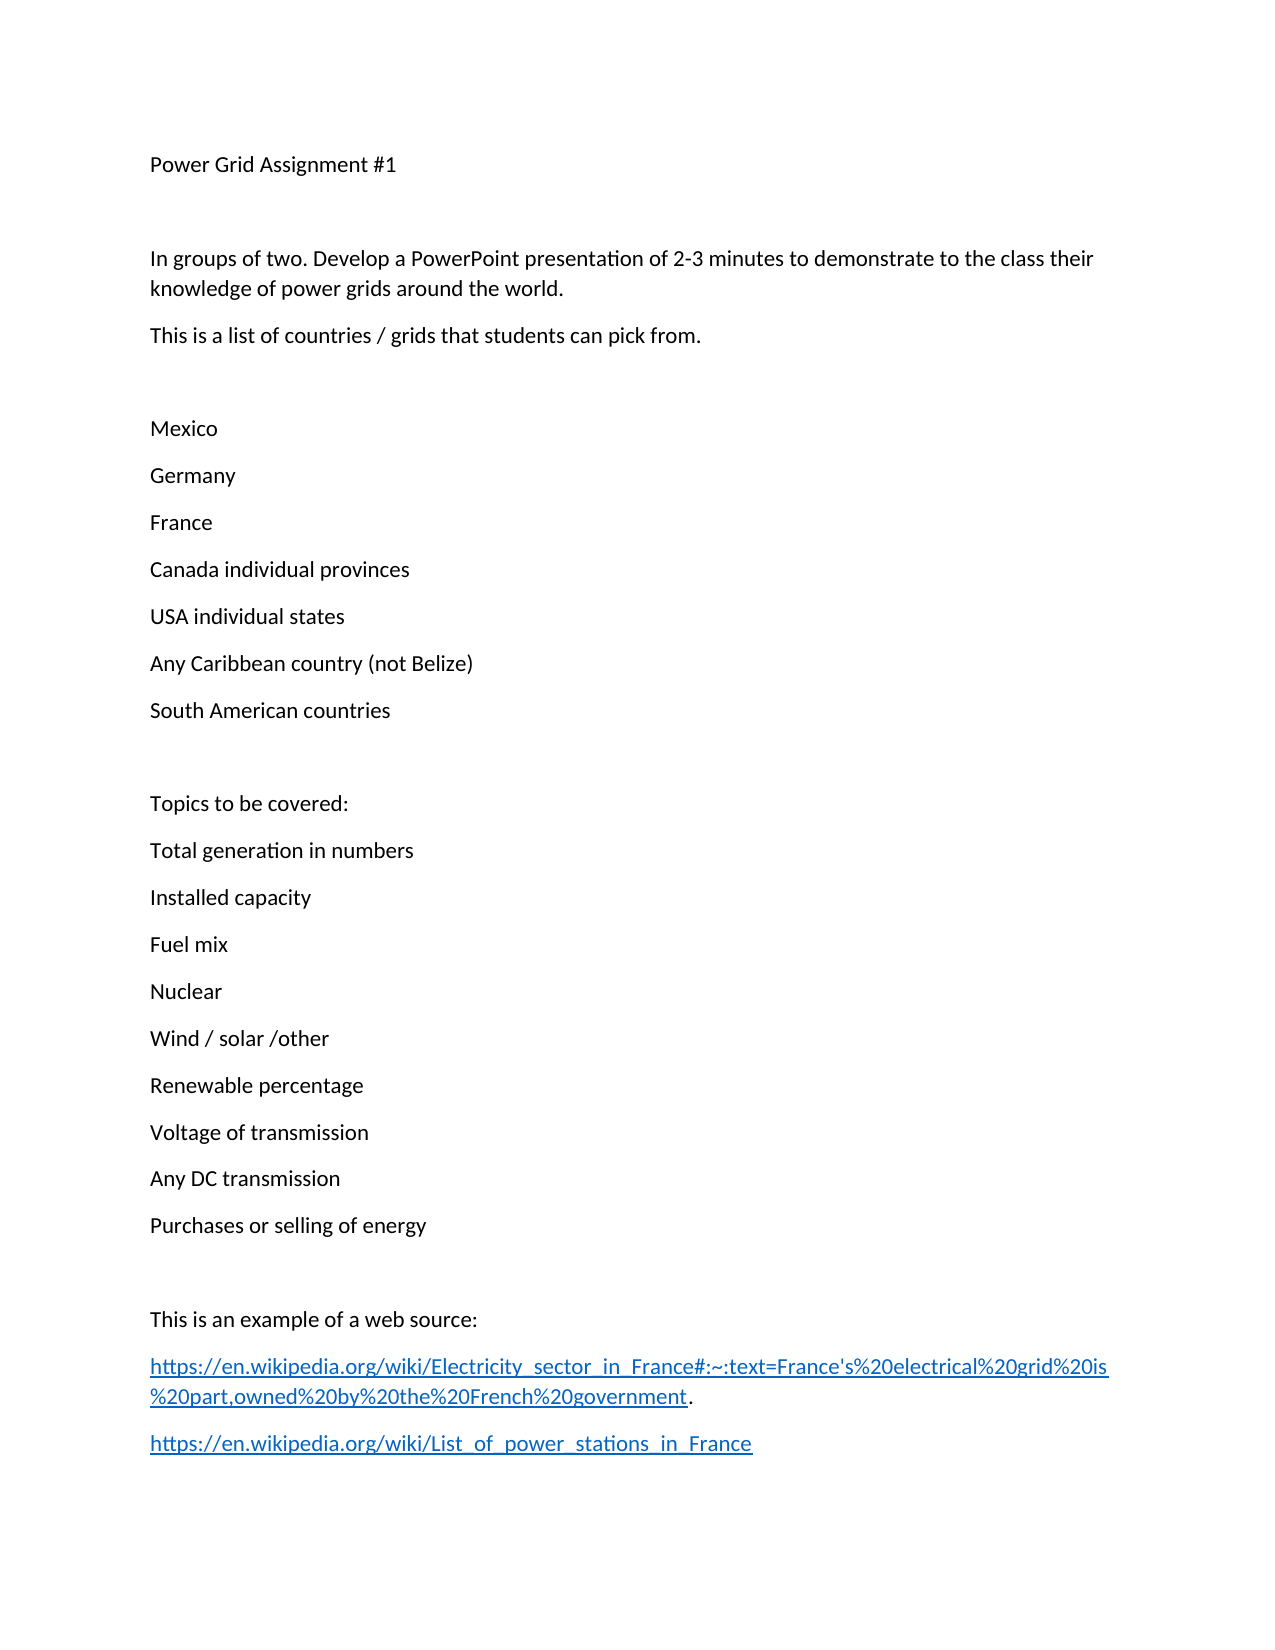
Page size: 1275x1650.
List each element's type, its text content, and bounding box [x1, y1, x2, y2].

text Wind / solar /other [150, 1024, 1125, 1052]
text https://en.wikipedia.org/wiki/List_of_power_stations_in_France [150, 1429, 1125, 1457]
text Installed capacity [150, 883, 1125, 911]
text France [150, 508, 1125, 536]
text Any DC transmission [150, 1164, 1125, 1193]
text Voltage of transmission [150, 1118, 1125, 1146]
text This is a list of countries / grids that students can pick from. [150, 321, 1125, 349]
text Germany [150, 461, 1125, 489]
text Mexico [150, 414, 1125, 443]
text Fuel mix [150, 930, 1125, 958]
text Purchases or selling of energy [150, 1211, 1125, 1239]
text Any Caribbean country (not Belize) [150, 649, 1125, 677]
text USA individual states [150, 602, 1125, 630]
text Topics to be covered: [150, 789, 1125, 818]
text Nuclear [150, 977, 1125, 1005]
text In groups of two. Develop a PowerPoint presentation of 2-3 minutes to demonstrate to the class their knowledge of power grids around the world. [150, 244, 1125, 302]
text Total generation in numbers [150, 836, 1125, 864]
text Power Grid Assignment #1 [150, 150, 1125, 178]
text Renewable percentage [150, 1071, 1125, 1099]
text Canada individual provinces [150, 555, 1125, 583]
text This is an example of a web source: [150, 1305, 1125, 1333]
text https://en.wikipedia.org/wiki/Electricity_sector_in_France#:~:text=France's%20electrical%20grid%20is%20part,owned%20by%20the%20French%20government. [150, 1352, 1125, 1410]
text South American countries [150, 696, 1125, 724]
